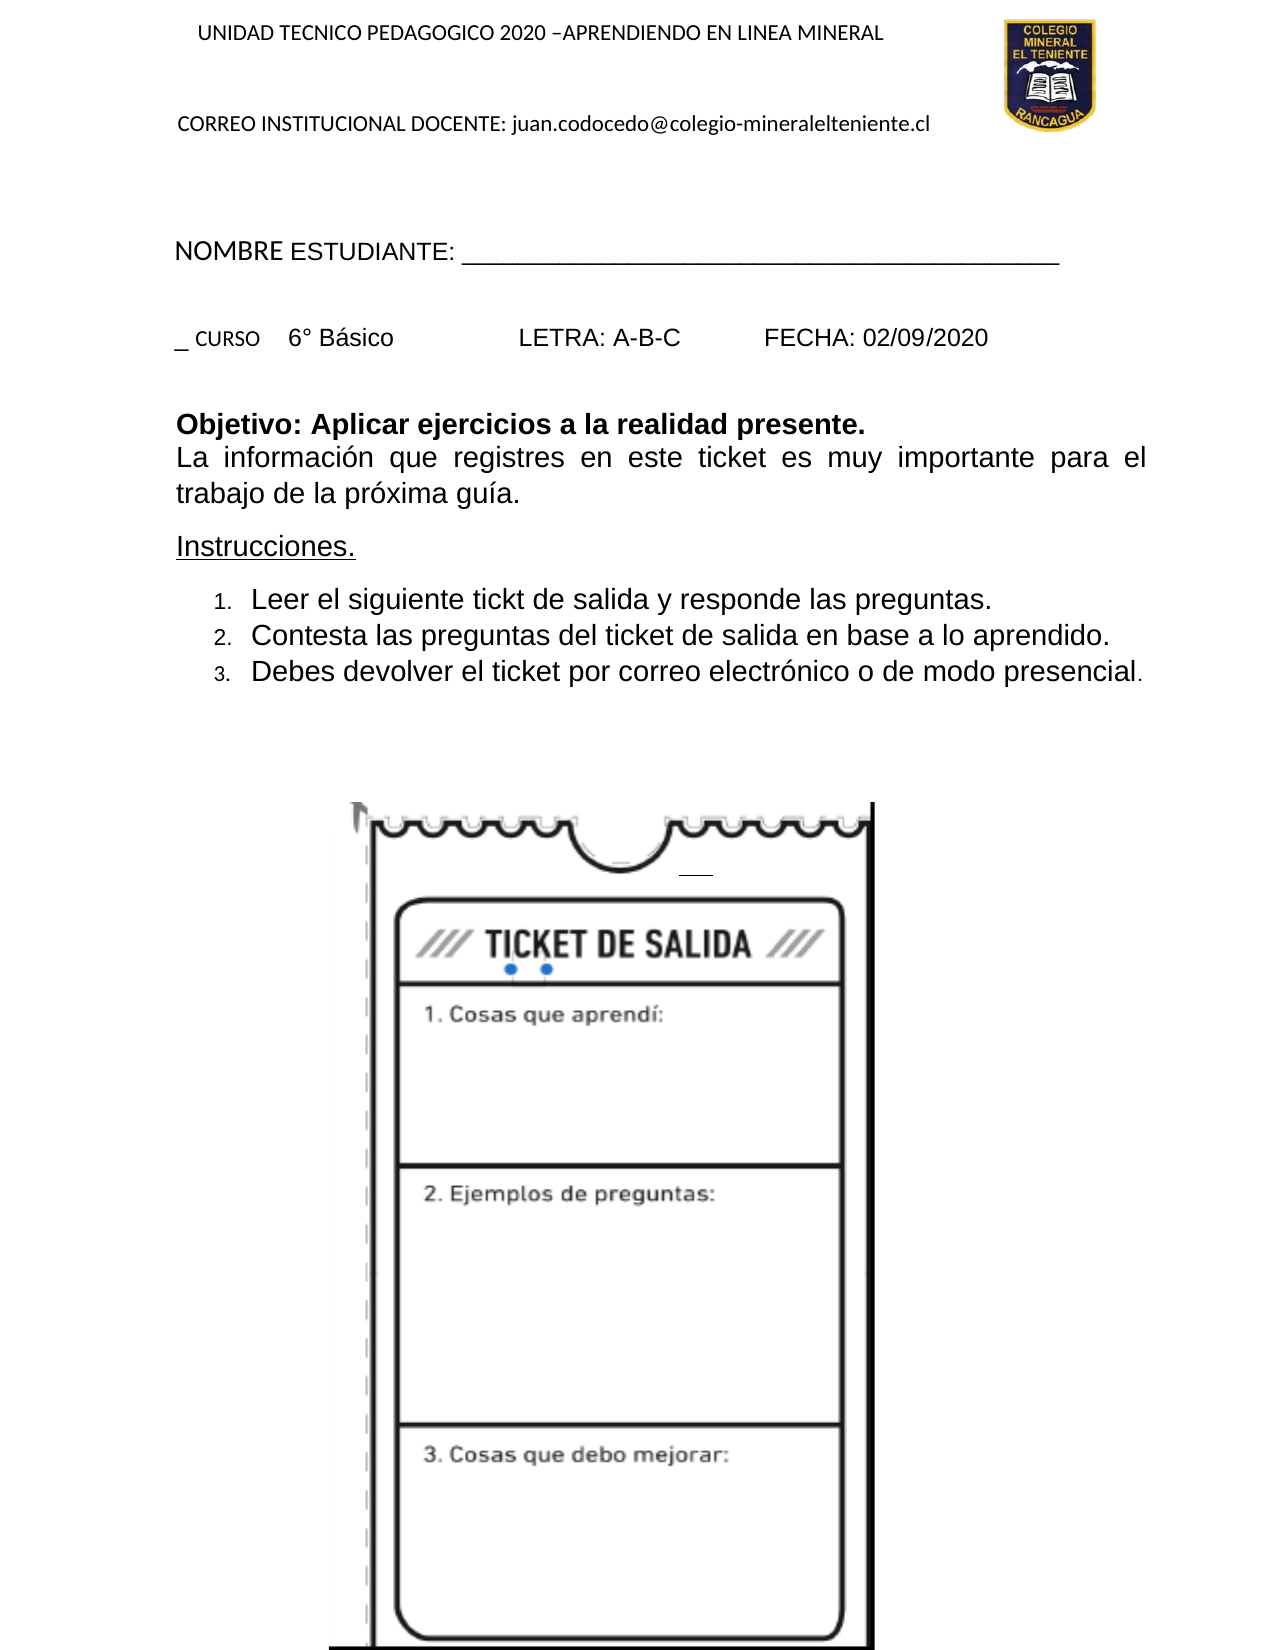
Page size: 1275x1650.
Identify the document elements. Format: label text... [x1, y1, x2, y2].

list Debes devolver el ticket por correo electrónico o de modo presencial. [213, 654, 1148, 688]
text Objetivo: Aplicar ejercicios a la realidad presente. [176, 407, 1148, 440]
picture [1000, 13, 1100, 135]
list Leer el siguiente tickt de salida y responde las preguntas. [213, 582, 1148, 616]
subtitle _ CURSO 6° Básico LETRA: A-B-C FECHA: 02/09/2020 [174, 323, 1099, 352]
text Instrucciones. [176, 529, 1148, 563]
text UNIDAD TECNICO PEDAGOGICO 2020 –APRENDIENDO EN LINEA MINERAL [177, 18, 1000, 46]
subtitle NOMBRE ESTUDIANTE: ___________________________________________ [174, 232, 1099, 267]
list Contesta las preguntas del ticket de salida en base a lo aprendido. [213, 618, 1148, 652]
text La información que registres en este ticket es muy importante para el trabajo de la próxima guía. [176, 440, 1148, 510]
text CORREO INSTITUCIONAL DOCENTE: juan.codocedo@colegio-mineralelteniente.cl [177, 109, 1148, 175]
